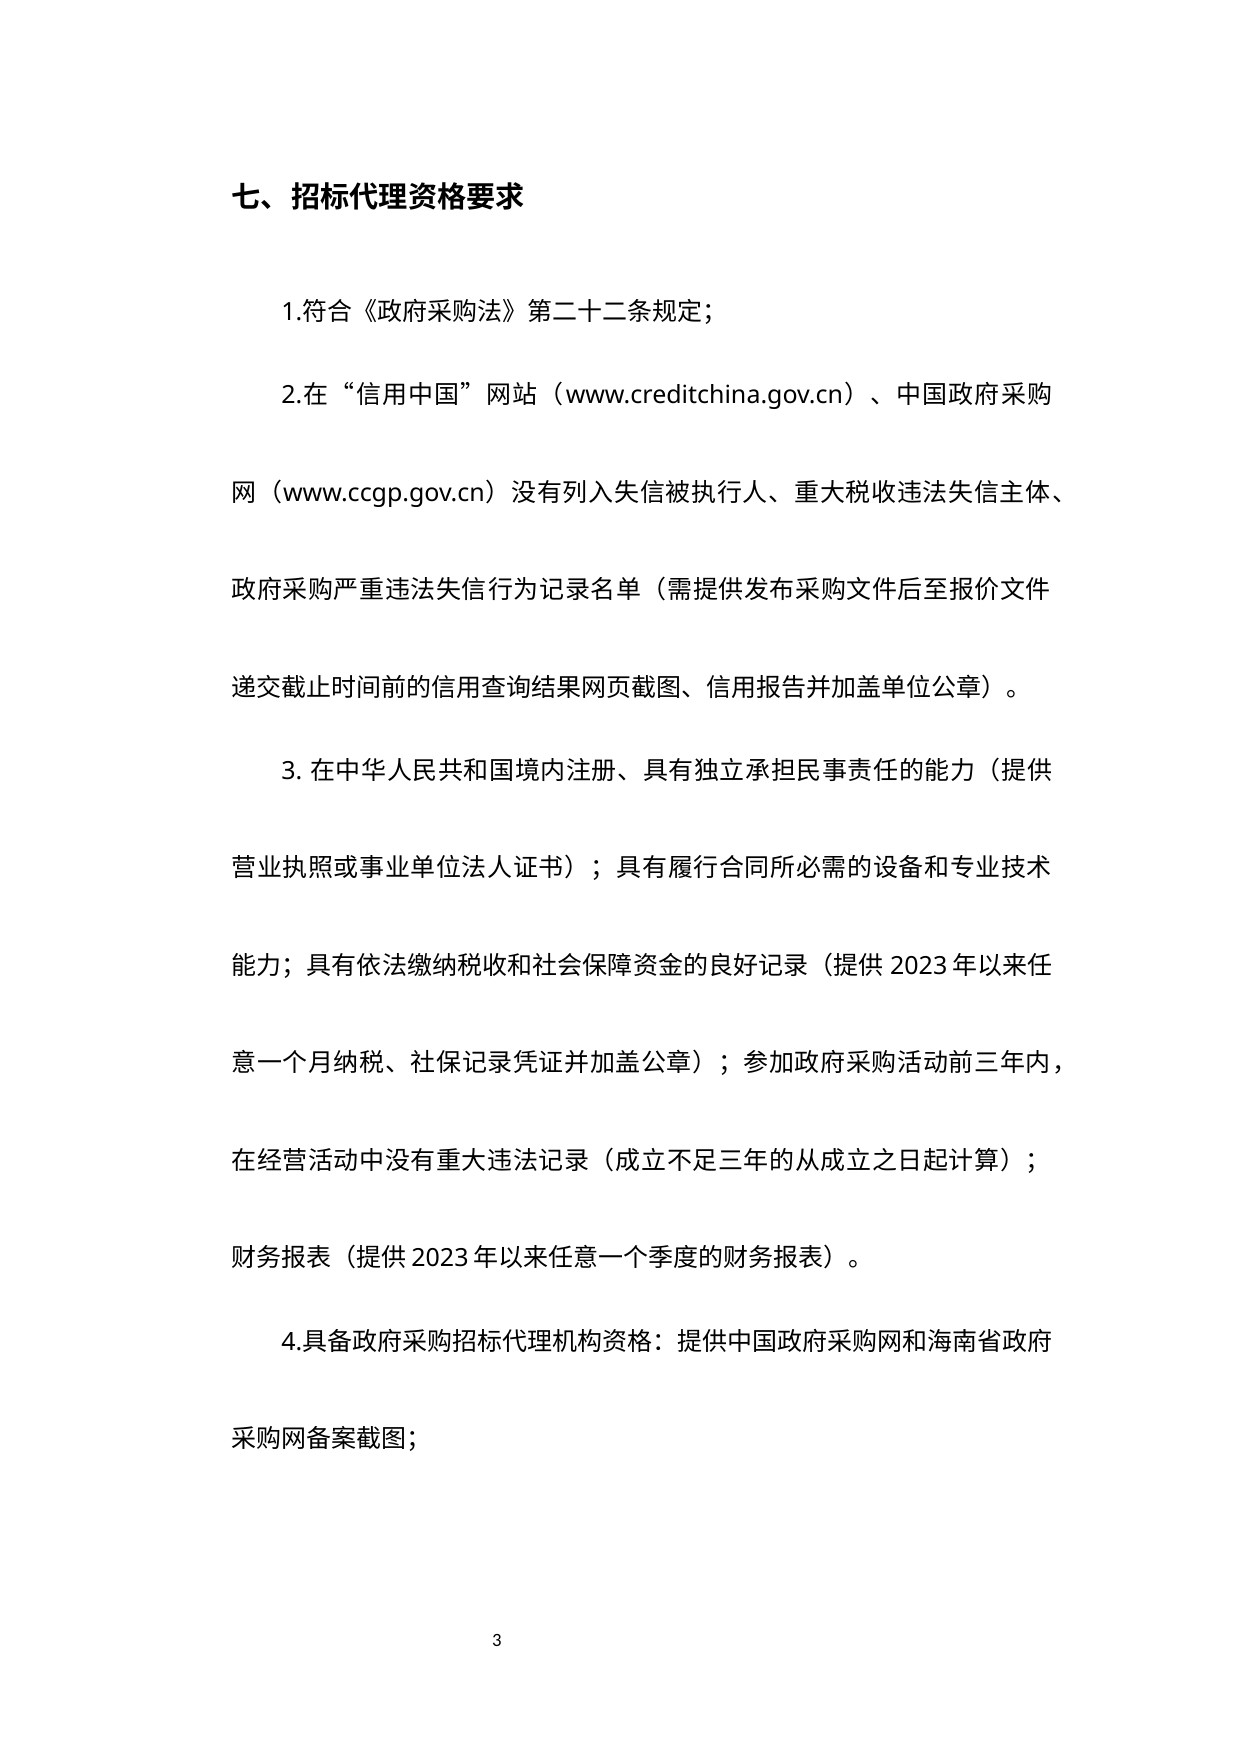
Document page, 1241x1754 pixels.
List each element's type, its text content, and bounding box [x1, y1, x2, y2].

text 4.具备政府采购招标代理机构资格：提供中国政府采购网和海南省政府采购网备案截图； [231, 1307, 1053, 1469]
text 3. 在中华人民共和国境内注册、具有独立承担民事责任的能力（提供营业执照或事业单位法人证书）；具有履行合同所必需的设备和专业技术能力；具有依法缴纳税收和社会保障资金的良好记录（提供2023年以来任意一个月纳税、社保记录凭证并加盖公章）；参加政府采购活动前三年内，在经营活动中没有重大违法记录（成立不足三年的从成立之日起计算）；财务报表（提供2023年以来任意一个季度的财务报表）。 [231, 736, 1053, 1288]
text 1.符合《政府采购法》第二十二条规定； [231, 277, 1053, 342]
list 招标代理资格要求 [231, 162, 1053, 227]
text 2.在“信用中国”网站（www.creditchina.gov.cn）、中国政府采购网（www.ccgp.gov.cn）没有列入失信被执行人、重大税收违法失信主体、政府采购严重违法失信行为记录名单（需提供发布采购文件后至报价文件递交截止时间前的信用查询结果网页截图、信用报告并加盖单位公章）。 [231, 360, 1053, 718]
